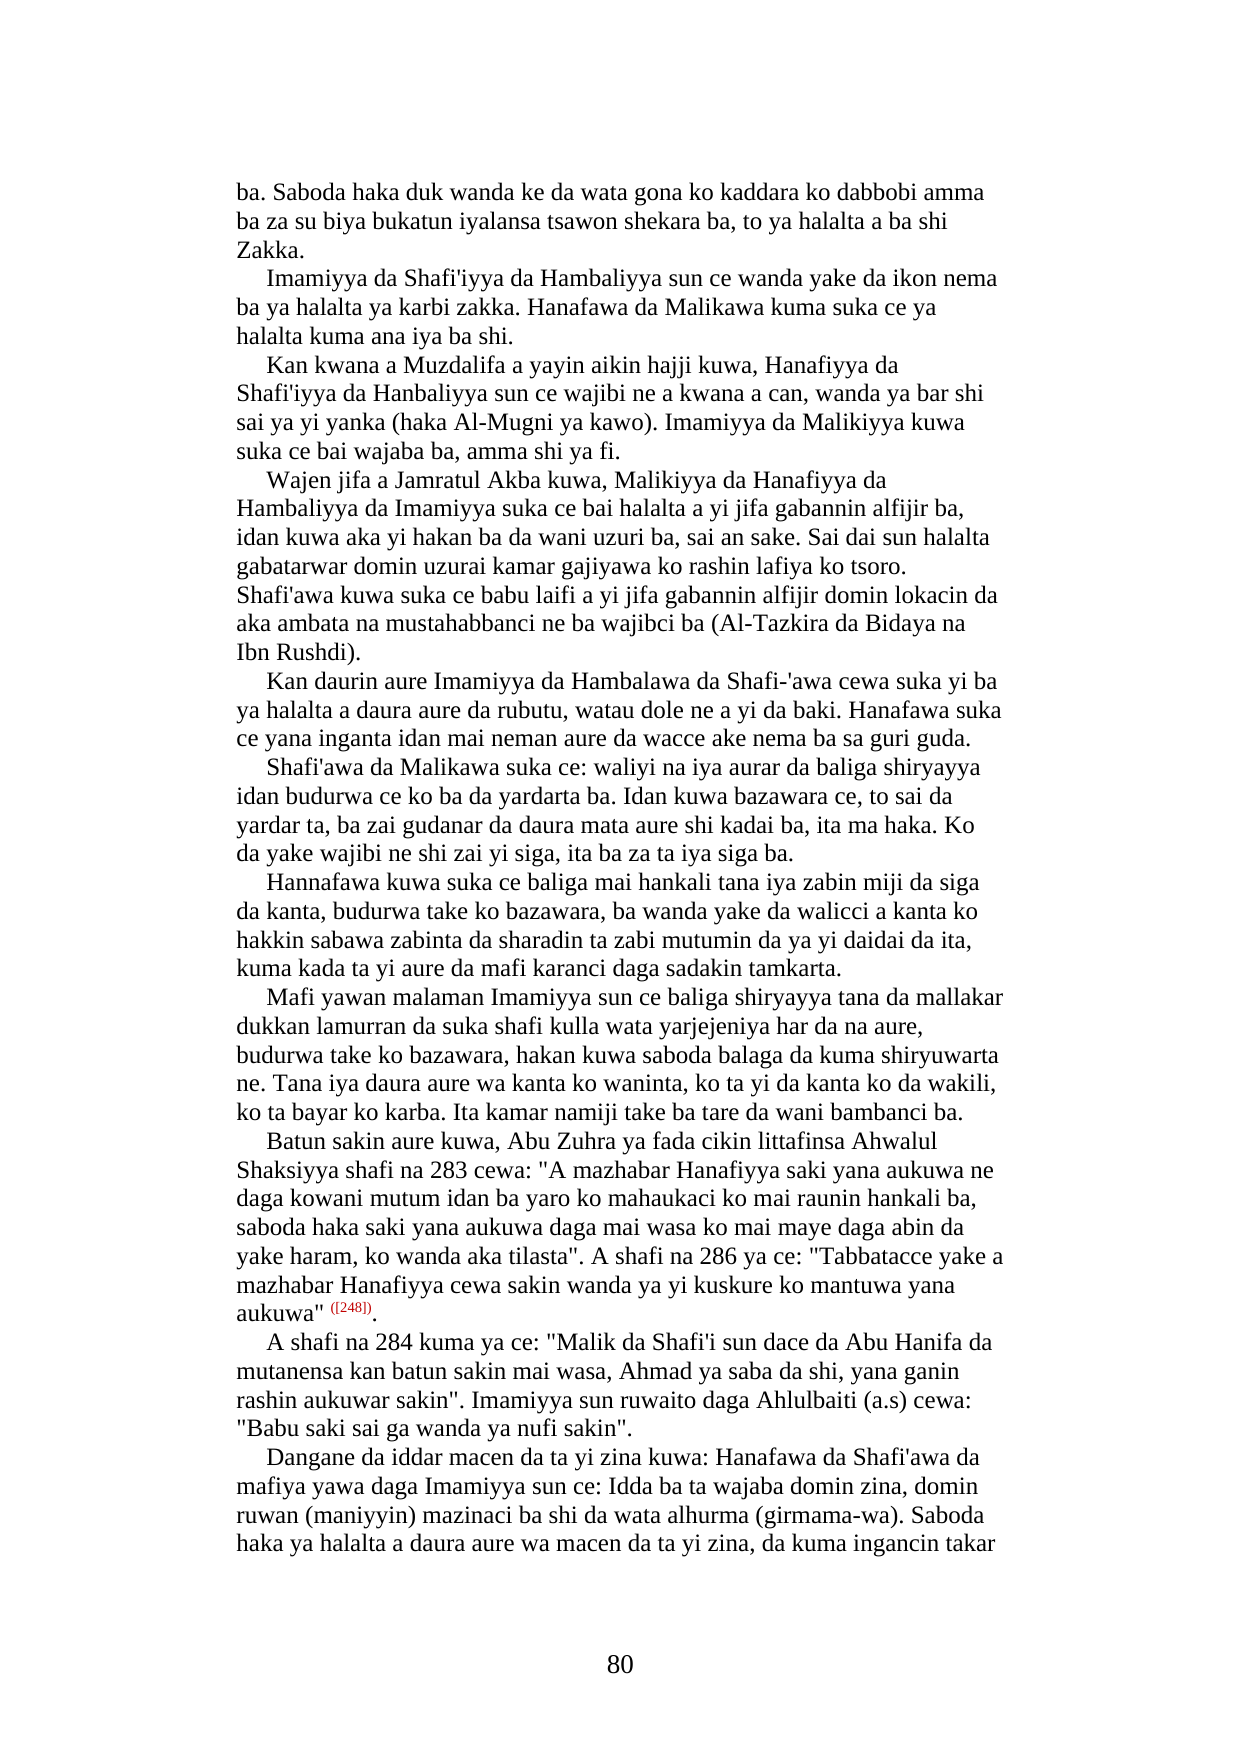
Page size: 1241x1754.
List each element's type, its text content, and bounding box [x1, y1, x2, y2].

text Mafi yawan malaman Imamiyya sun ce baliga shiryayya tana da mallakar dukkan lamurran da suka shafi kulla wata yarjejeniya har da na aure, budurwa take ko bazawara, hakan kuwa saboda balaga da kuma shiryuwarta ne. Tana iya daura aure wa kanta ko waninta, ko ta yi da kanta ko da wakili, ko ta bayar ko karba. Ita kamar namiji take ba tare da wani bambanci ba. [236, 982, 1004, 1126]
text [236, 177, 1004, 263]
text Wajen jifa a Jamratul Akba kuwa, Malikiyya da Hanafiyya da Hambaliyya da Imamiyya suka ce bai halalta a yi jifa gabannin alfijir ba, idan kuwa aka yi hakan ba da wani uzuri ba, sai an sake. Sai dai sun halalta gabatarwar domin uzurai kamar gajiyawa ko rashin lafiya ko tsoro. Shafi'awa kuwa suka ce babu laifi a yi jifa gabannin alfijir domin lokacin da aka ambata na mustahabbanci ne ba wajibci ba (Al-Tazkira da Bidaya na Ibn Rushdi). [236, 465, 1004, 666]
text Kan daurin aure Imamiyya da Hambalawa da Shafi-'awa cewa suka yi ba ya halalta a daura aure da rubutu, watau dole ne a yi da baki. Hanafawa suka ce yana inganta idan mai neman aure da wacce ake nema ba sa guri guda. [236, 666, 1004, 752]
text Imamiyya da Shafi'iyya da Hambaliyya sun ce wanda yake da ikon nema ba ya halalta ya karbi zakka. Hanafawa da Malikawa kuma suka ce ya halalta kuma ana iya ba shi. [236, 263, 1004, 350]
text Kan kwana a Muzdalifa a yayin aikin hajji kuwa, Hanafiyya da Shafi'iyya da Hanbaliyya sun ce wajibi ne a kwana a can, wanda ya bar shi sai ya yi yanka (haka Al-Mugni ya kawo). Imamiyya da Malikiyya kuwa suka ce bai wajaba ba, amma shi ya fi. [236, 350, 1004, 465]
text Shafi'awa da Malikawa suka ce: waliyi na iya aurar da baliga shiryayya idan budurwa ce ko ba da yardarta ba. Idan kuwa bazawara ce, to sai da yardar ta, ba zai gudanar da daura mata aure shi kadai ba, ita ma haka. Ko da yake wajibi ne shi zai yi siga, ita ba za ta iya siga ba. [236, 752, 1004, 867]
text Hannafawa kuwa suka ce baliga mai hankali tana iya zabin miji da siga da kanta, budurwa take ko bazawara, ba wanda yake da walicci a kanta ko hakkin sabawa zabinta da sharadin ta zabi mutumin da ya yi daidai da ita, kuma kada ta yi aure da mafi karanci daga sadakin tamkarta. [236, 867, 1004, 982]
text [236, 1442, 1004, 1557]
text Batun sakin aure kuwa, Abu Zuhra ya fada cikin littafinsa Ahwalul Shaksiyya shafi na 283 cewa: "A mazhabar Hanafiyya saki yana aukuwa ne daga kowani mutum idan ba yaro ko mahaukaci ko mai raunin hankali ba, saboda haka saki yana aukuwa daga mai wasa ko mai maye daga abin da yake haram, ko wanda aka tilasta". A shafi na 286 ya ce: "Tabbatacce yake a mazhabar Hanafiyya cewa sakin wanda ya yi kuskure ko mantuwa yana aukuwa" ([248]). [236, 1126, 1004, 1327]
text A shafi na 284 kuma ya ce: "Malik da Shafi'i sun dace da Abu Hanifa da mutanensa kan batun sakin mai wasa, Ahmad ya saba da shi, yana ganin rashin aukuwar sakin". Imamiyya sun ruwaito daga Ahlulbaiti (a.s) cewa: "Babu saki sai ga wanda ya nufi sakin". [236, 1327, 1004, 1442]
